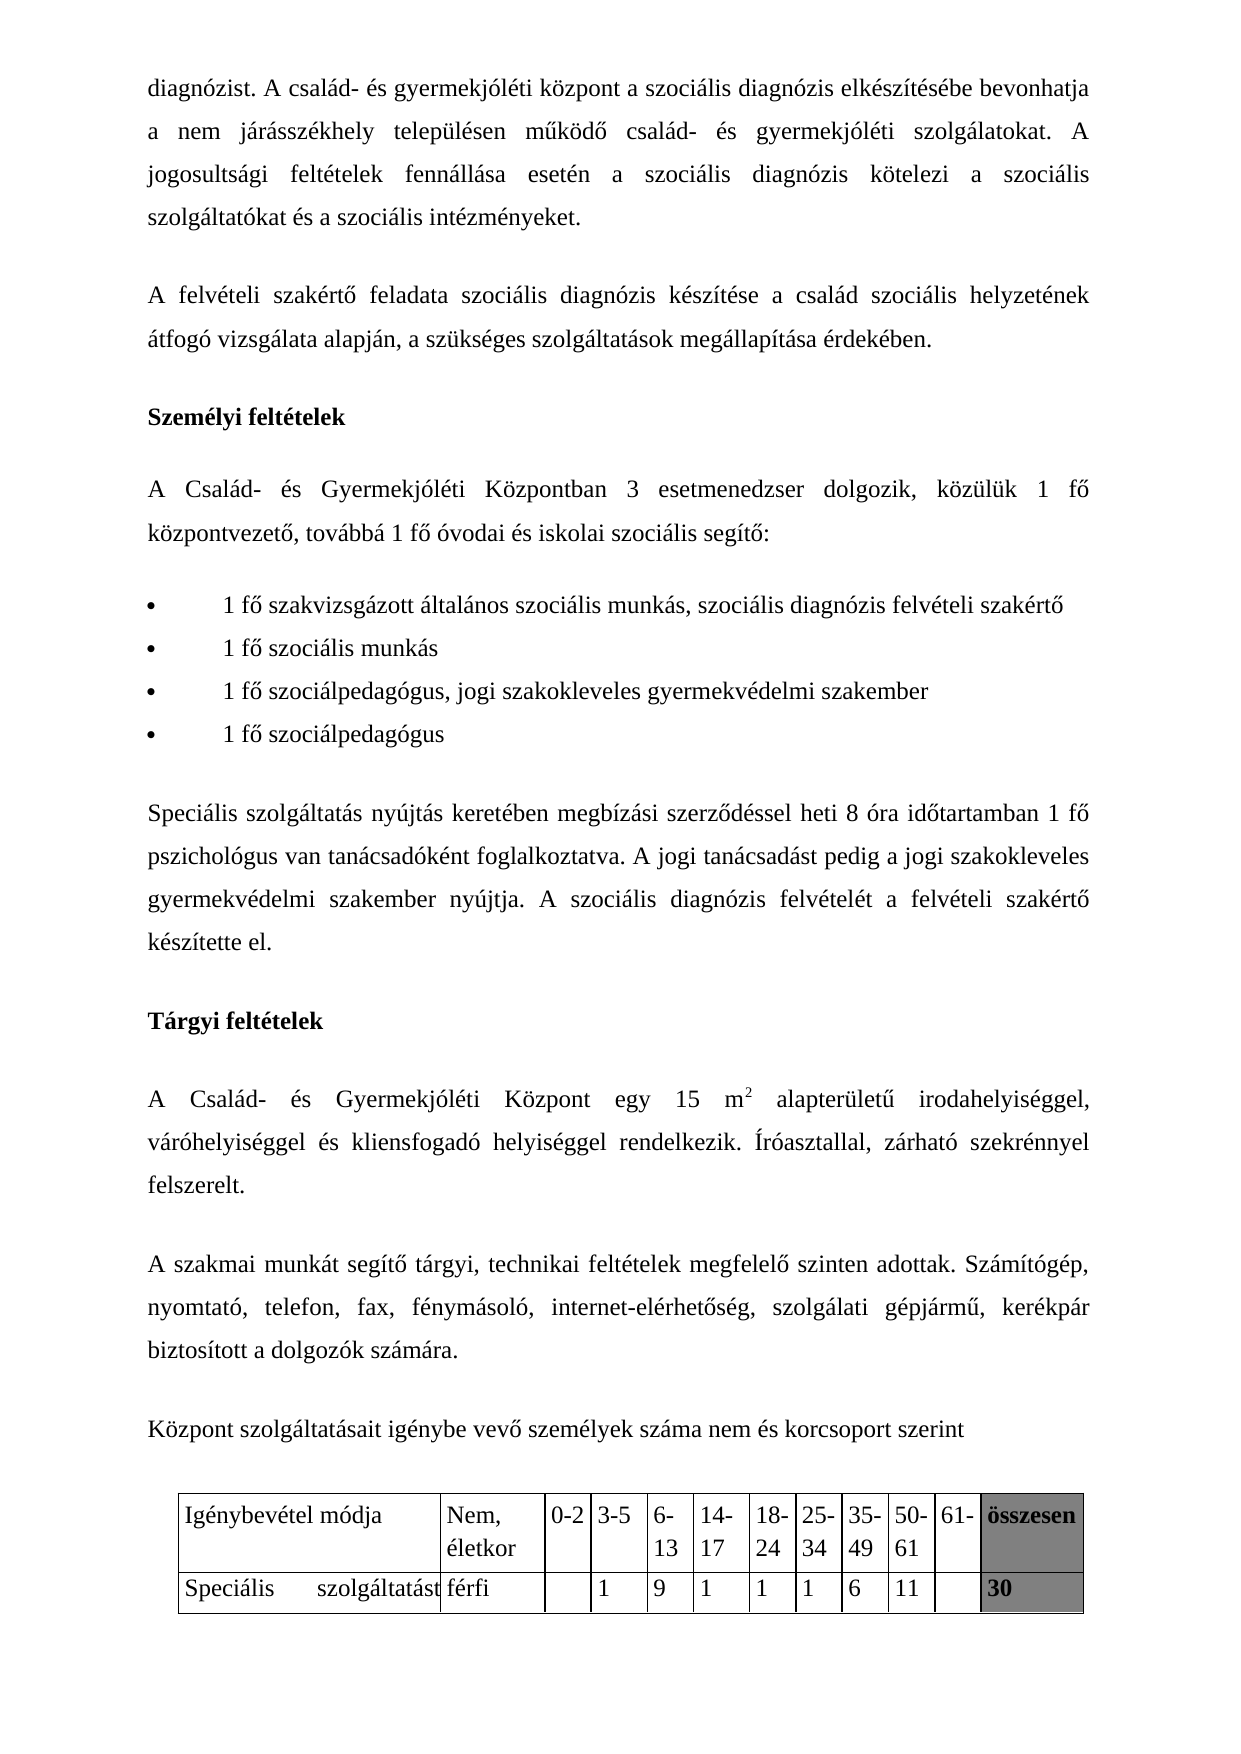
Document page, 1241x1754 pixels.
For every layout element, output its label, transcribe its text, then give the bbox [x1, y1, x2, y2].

table_header 3-5 [592, 1494, 647, 1572]
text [147, 73, 1090, 231]
table_cell [936, 1573, 980, 1612]
table_cell 1 [592, 1573, 647, 1612]
table_header 50-61 [889, 1494, 934, 1572]
table_header 6-13 [648, 1494, 693, 1572]
table_header 25-34 [797, 1494, 841, 1572]
list 1 fő szociálpedagógus [147, 719, 1090, 748]
table_cell 6 [843, 1573, 888, 1612]
text A szakmai munkát segítő tárgyi, technikai feltételek megfelelő szinten adottak. Számítógép, nyomtató, telefon, fax, fénymásoló, internet-elérhetőség, szolgálati gépjármű, kerékpár biztosított a dolgozók számára. [147, 1249, 1090, 1364]
table_cell 11 [889, 1573, 934, 1612]
text Központ szolgáltatásait igénybe vevő személyek száma nem és korcsoport szerint [147, 1414, 1090, 1443]
table_cell 30 [982, 1573, 1083, 1612]
text A Család- és Gyermekjóléti Központban 3 esetmenedzser dolgozik, közülük 1 fő központvezető, továbbá 1 fő óvodai és iskolai szociális segítő: [147, 474, 1090, 546]
table_header 61- [936, 1494, 980, 1572]
table_cell 1 [750, 1573, 795, 1612]
table_cell 9 [648, 1573, 693, 1612]
list 1 fő szociálpedagógus, jogi szakokleveles gyermekvédelmi szakember [147, 676, 1090, 705]
table_cell [546, 1573, 590, 1612]
text A felvételi szakértő feladata szociális diagnózis készítése a család szociális helyzetének átfogó vizsgálata alapján, a szükséges szolgáltatások megállapítása érdekében. [147, 281, 1090, 352]
text Speciális szolgáltatás nyújtás keretében megbízási szerződéssel heti 8 óra időtartamban 1 fő pszichológus van tanácsadóként foglalkoztatva. A jogi tanácsadást pedig a jogi szakokleveles gyermekvédelmi szakember nyújtja. A szociális diagnózis felvételét a felvételi szakértő készítette el. [147, 798, 1090, 956]
text A Család- és Gyermekjóléti Központ egy 15 m2 alapterületű irodahelyiséggel, váróhelyiséggel és kliensfogadó helyiséggel rendelkezik. Íróasztallal, zárható szekrénnyel felszerelt. [147, 1084, 1090, 1199]
table_header 14-17 [694, 1494, 749, 1572]
table_header Nem, életkor [441, 1494, 544, 1572]
list 1 fő szociális munkás [147, 633, 1090, 662]
table_header 35-49 [843, 1494, 888, 1572]
list 1 fő szakvizsgázott általános szociális munkás, szociális diagnózis felvételi szakértő [147, 590, 1090, 619]
table_header Igénybevétel módja [179, 1494, 440, 1572]
table_cell férfi [441, 1573, 544, 1612]
table_header 18-24 [750, 1494, 795, 1572]
table_cell 1 [694, 1573, 749, 1612]
text Személyi feltételek [147, 402, 1090, 431]
table_header összesen [982, 1494, 1083, 1572]
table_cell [179, 1573, 440, 1612]
text Tárgyi feltételek [147, 1006, 1090, 1034]
table_cell 1 [797, 1573, 841, 1612]
table_header 0-2 [546, 1494, 590, 1572]
